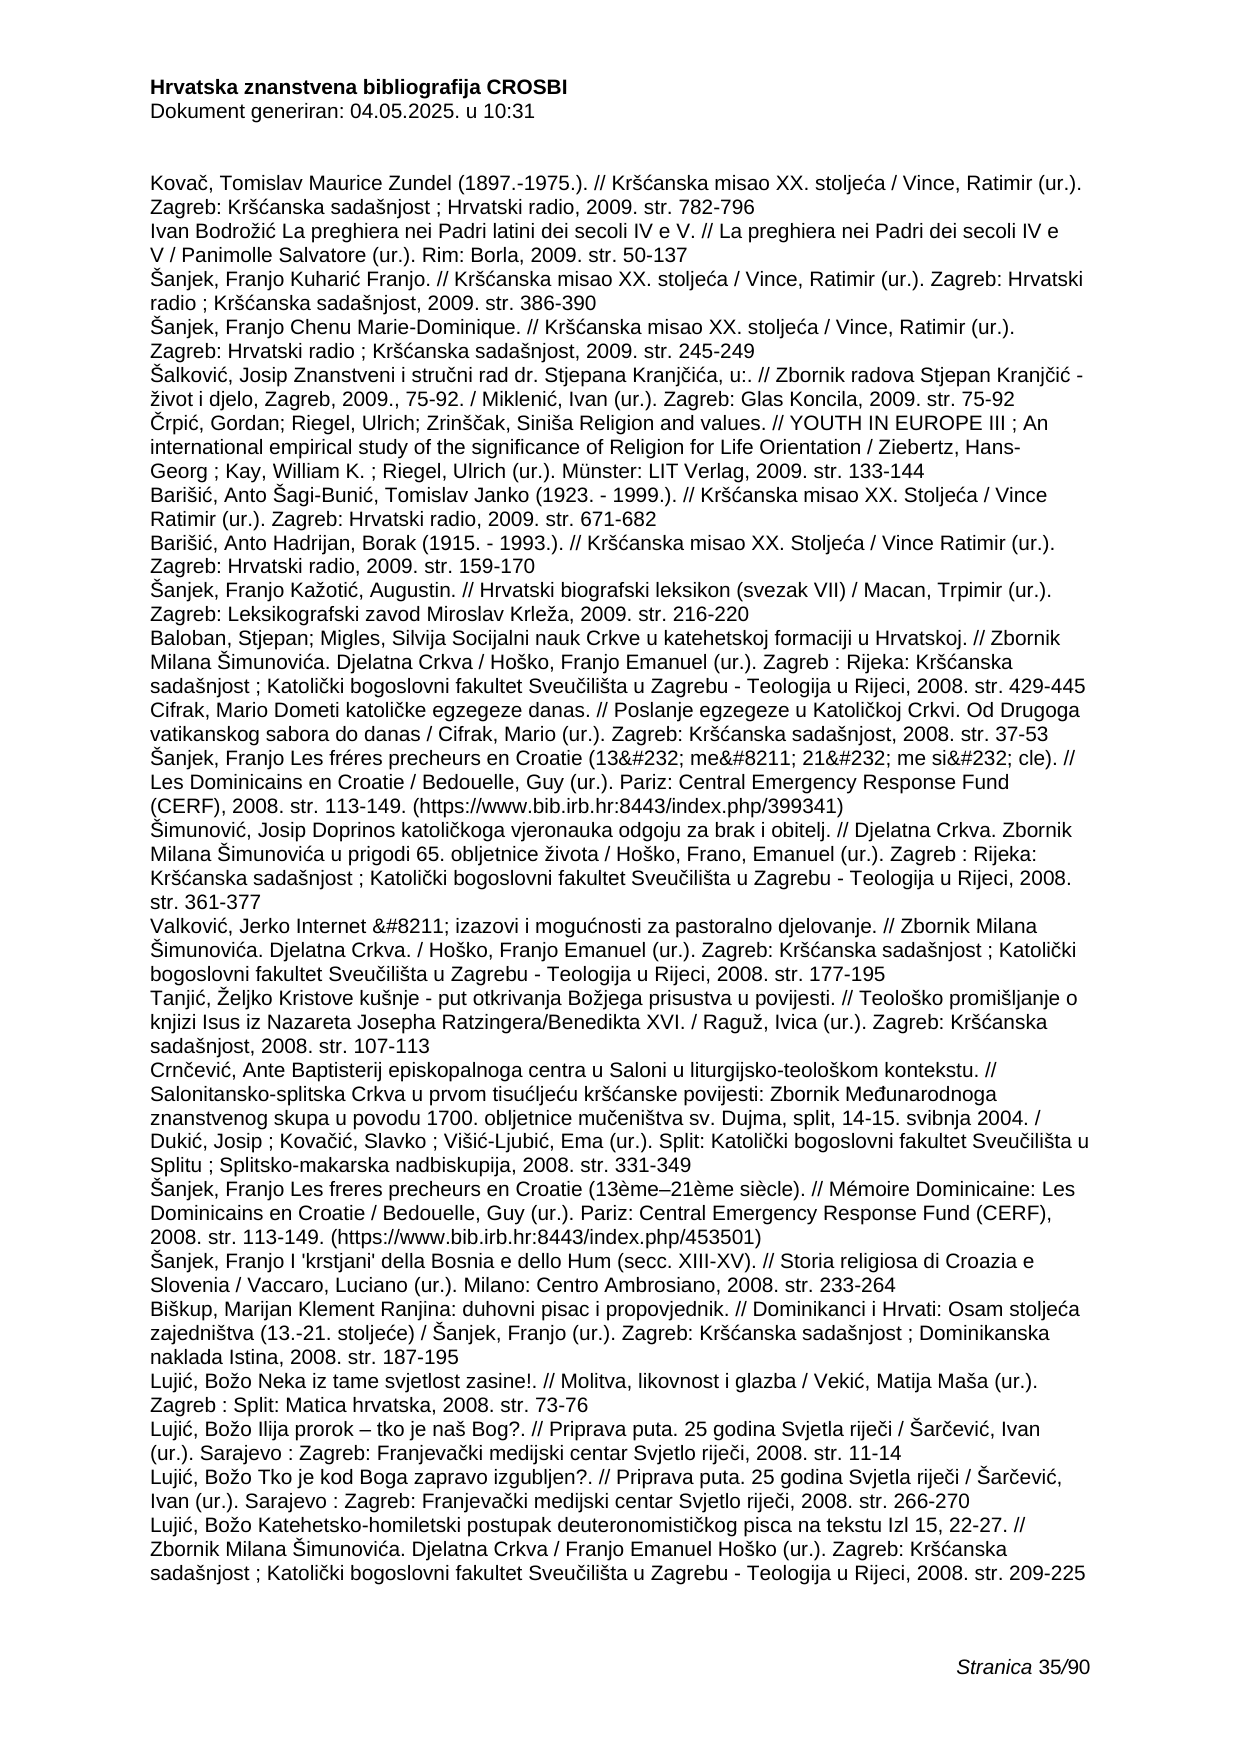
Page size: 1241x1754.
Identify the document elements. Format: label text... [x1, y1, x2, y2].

text Lujić, Božo [150, 1417, 1090, 1465]
text Valković, Jerko [150, 914, 1090, 986]
text Šanjek, Franjo [150, 315, 1090, 363]
text Lujić, Božo [150, 1369, 1090, 1417]
text Šanjek, Franjo [150, 578, 1090, 626]
text Baloban, Stjepan; Migles, Silvija [150, 626, 1090, 698]
text Lujić, Božo [150, 1465, 1090, 1513]
text Šalković, Josip [150, 363, 1090, 411]
text Biškup, Marijan [150, 1297, 1090, 1369]
text Šanjek, Franjo [150, 746, 1090, 818]
text Ivan Bodrožić [150, 219, 1090, 267]
text Črpić, Gordan; Riegel, Ulrich; Zrinščak, Siniša [150, 411, 1090, 482]
text Šimunović, Josip [150, 818, 1090, 914]
text Cifrak, Mario [150, 698, 1090, 746]
text Lujić, Božo [150, 1513, 1090, 1584]
text Šanjek, Franjo [150, 267, 1090, 315]
text Barišić, Anto [150, 530, 1090, 578]
text Tanjić, Željko [150, 986, 1090, 1057]
text Kovač, Tomislav [150, 171, 1090, 219]
text Crnčević, Ante [150, 1057, 1090, 1177]
text Barišić, Anto [150, 482, 1090, 530]
text Šanjek, Franjo [150, 1177, 1090, 1249]
text Šanjek, Franjo [150, 1249, 1090, 1297]
